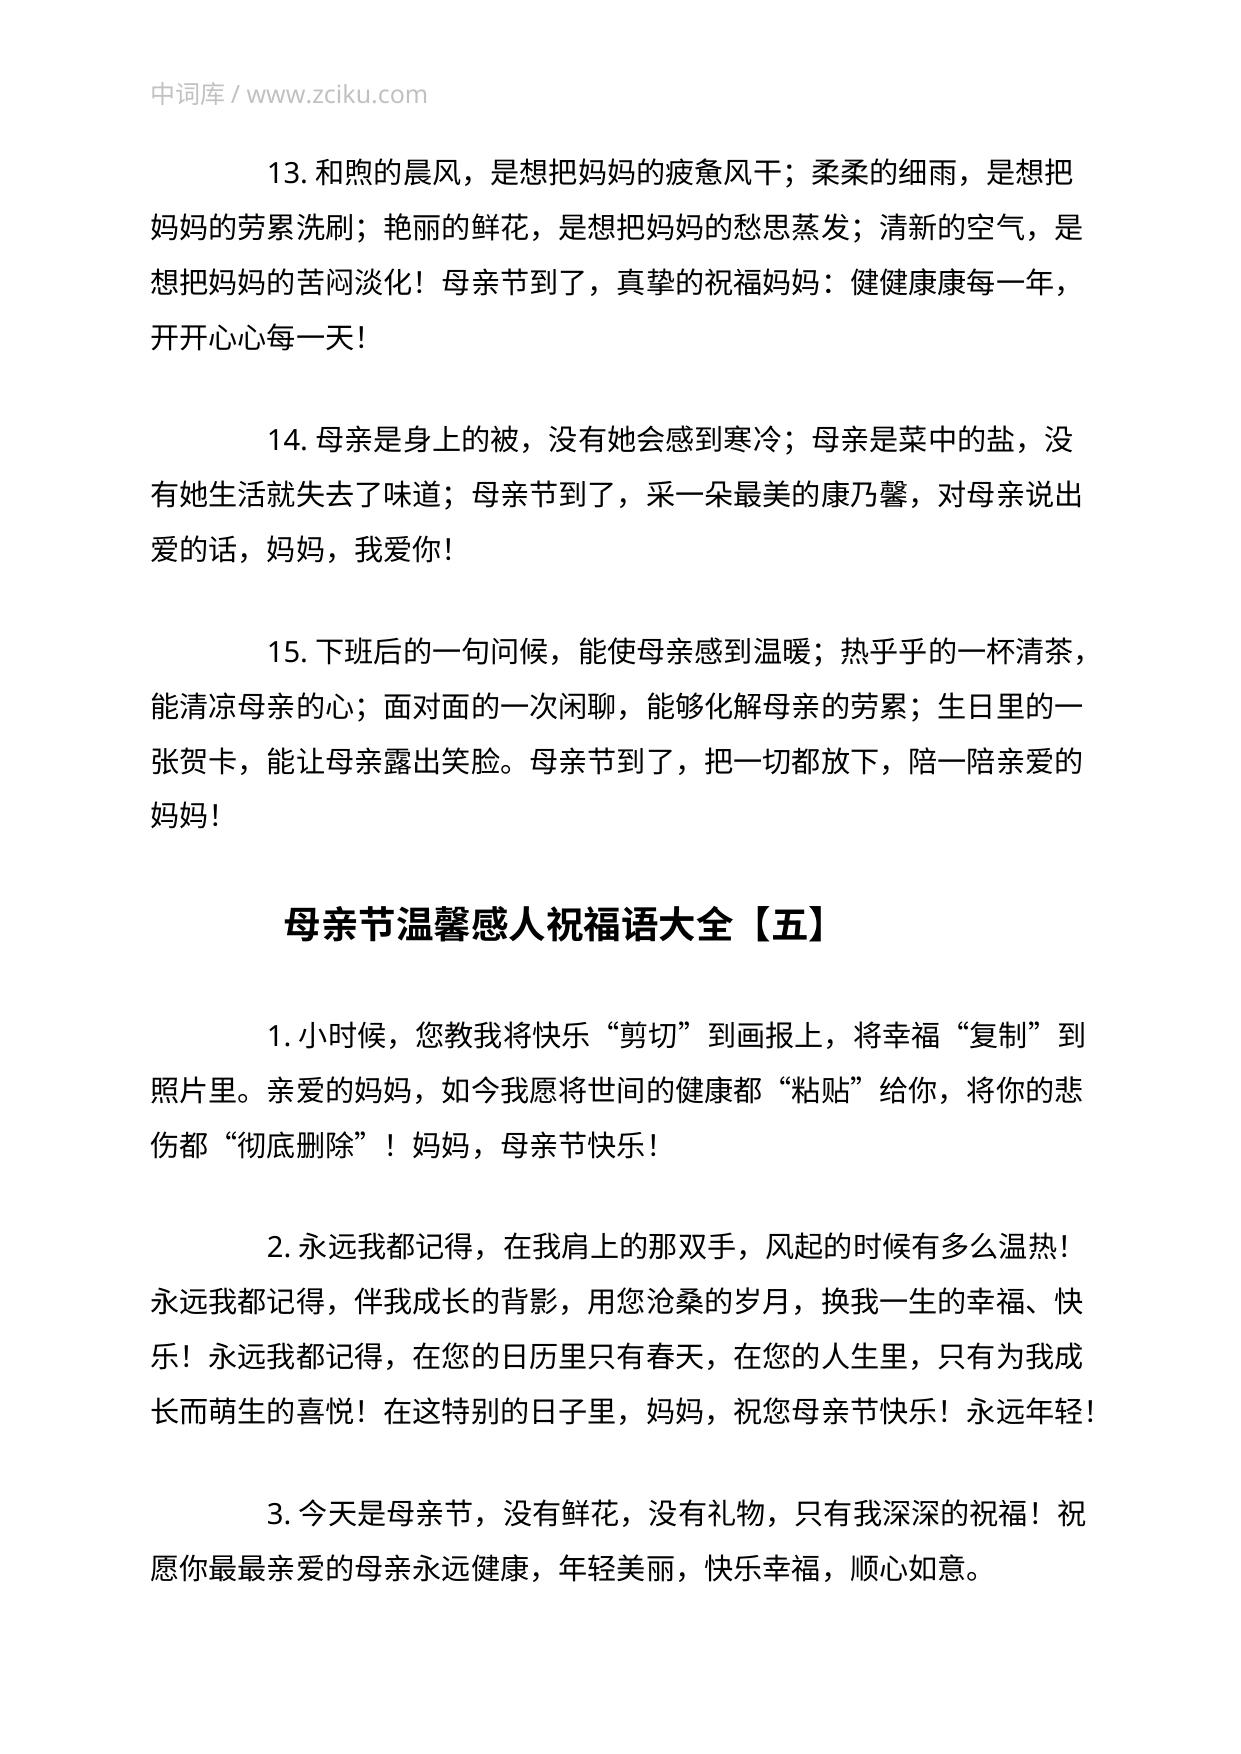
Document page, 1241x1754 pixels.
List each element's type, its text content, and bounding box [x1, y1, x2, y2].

text 14. 母亲是身上的被，没有她会感到寒冷；母亲是菜中的盐，没有她生活就失去了味道；母亲节到了，采一朵最美的康乃馨，对母亲说出爱的话，妈妈，我爱你！ [150, 417, 1090, 569]
text 3. 今天是母亲节，没有鲜花，没有礼物，只有我深深的祝福！祝愿你最最亲爱的母亲永远健康，年轻美丽，快乐幸福，顺心如意。 [150, 1490, 1090, 1588]
text 13. 和煦的晨风，是想把妈妈的疲惫风干；柔柔的细雨，是想把妈妈的劳累洗刷；艳丽的鲜花，是想把妈妈的愁思蒸发；清新的空气，是想把妈妈的苦闷淡化！母亲节到了，真挚的祝福妈妈：健健康康每一年，开开心心每一天！ [150, 150, 1090, 357]
text 1. 小时候，您教我将快乐“剪切”到画报上，将幸福“复制”到照片里。亲爱的妈妈，如今我愿将世间的健康都“粘贴”给你，将你的悲伤都“彻底删除”！妈妈，母亲节快乐！ [150, 1012, 1090, 1164]
text 母亲节温馨感人祝福语大全【五】 [150, 895, 1090, 949]
text 2. 永远我都记得，在我肩上的那双手，风起的时候有多么温热！永远我都记得，伴我成长的背影，用您沧桑的岁月，换我一生的幸福、快乐！永远我都记得，在您的日历里只有春天，在您的人生里，只有为我成长而萌生的喜悦！在这特别的日子里，妈妈，祝您母亲节快乐！永远年轻！ [150, 1224, 1090, 1431]
text 15. 下班后的一句问候，能使母亲感到温暖；热乎乎的一杯清茶，能清凉母亲的心；面对面的一次闲聊，能够化解母亲的劳累；生日里的一张贺卡，能让母亲露出笑脸。母亲节到了，把一切都放下，陪一陪亲爱的妈妈！ [150, 628, 1090, 835]
